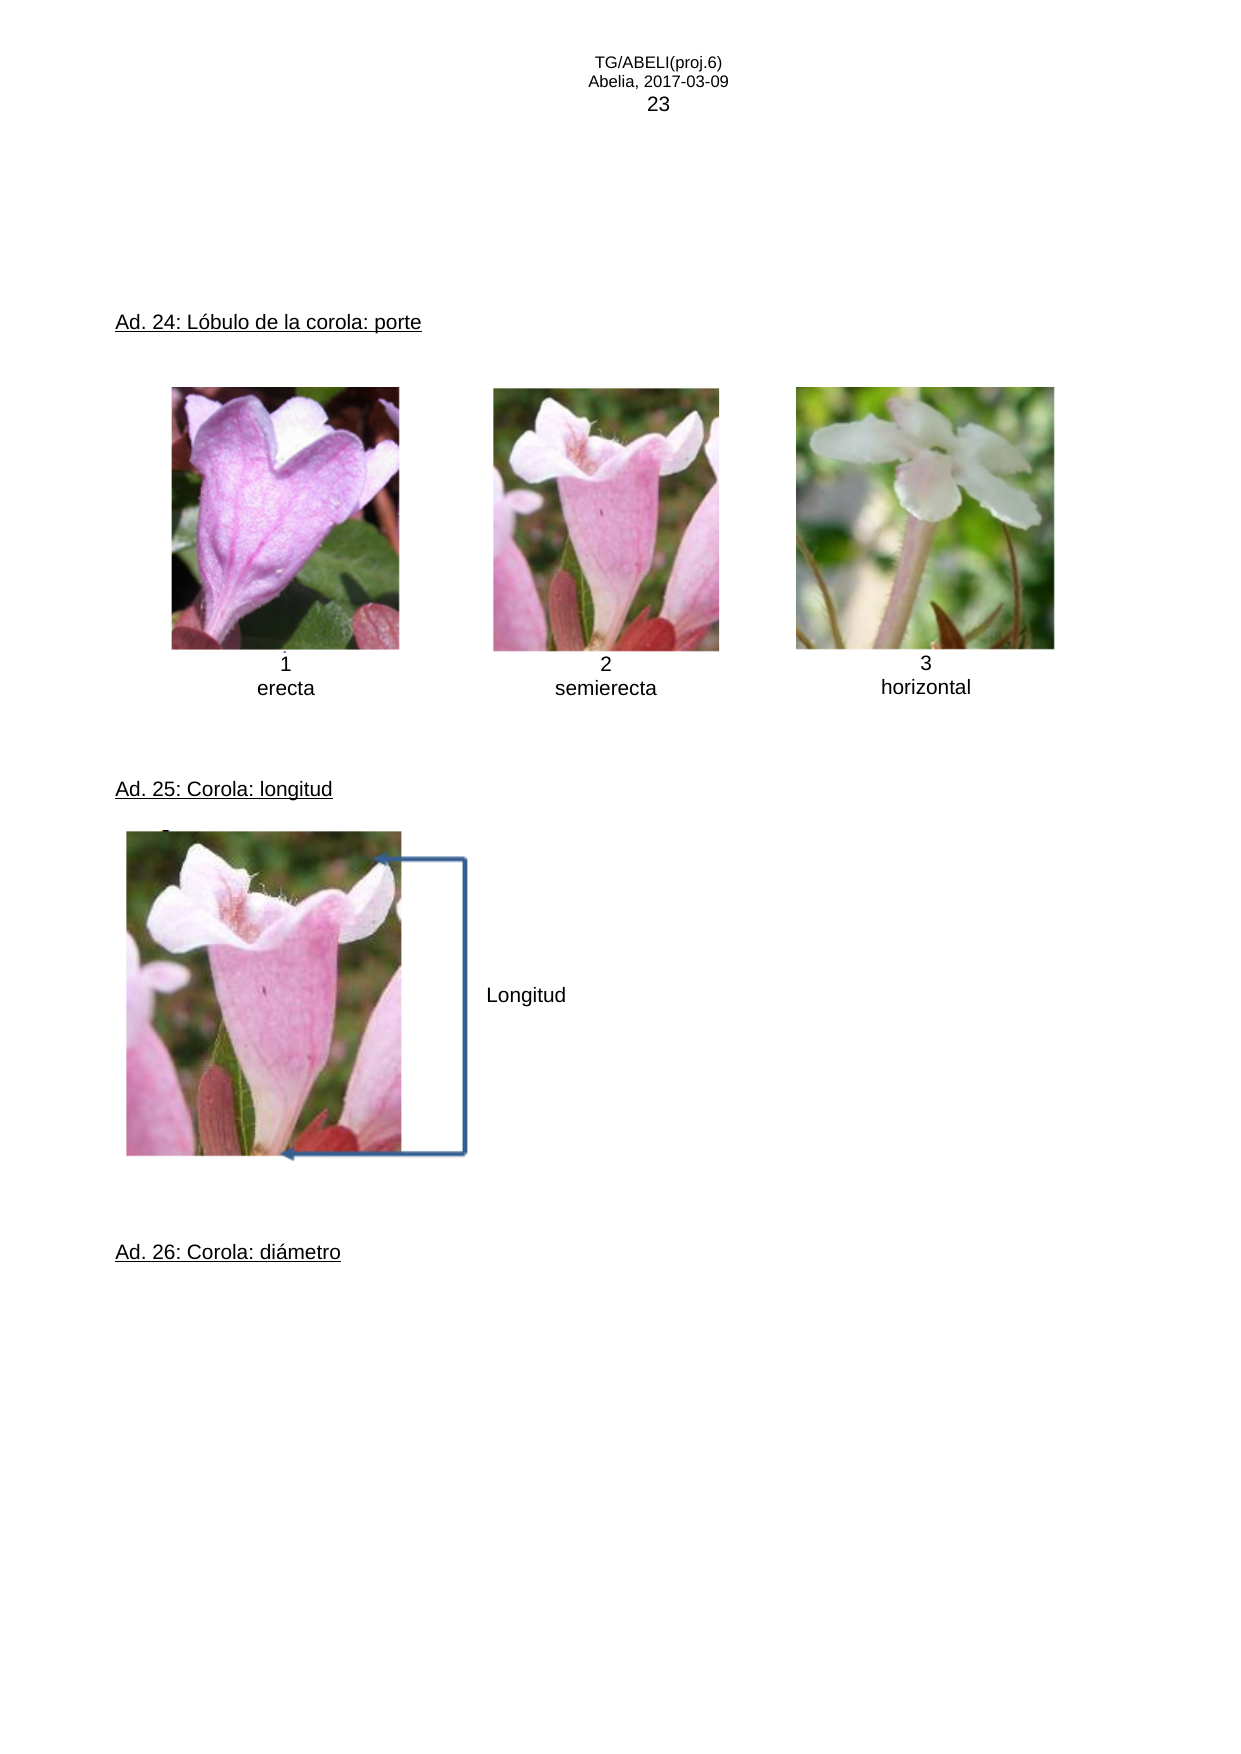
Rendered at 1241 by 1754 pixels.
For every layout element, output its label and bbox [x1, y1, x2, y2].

picture [492, 387, 720, 653]
picture [171, 387, 400, 653]
picture [796, 387, 1056, 651]
table_header [107, 383, 1085, 1288]
picture [125, 830, 553, 1164]
table_header [107, 142, 1085, 358]
